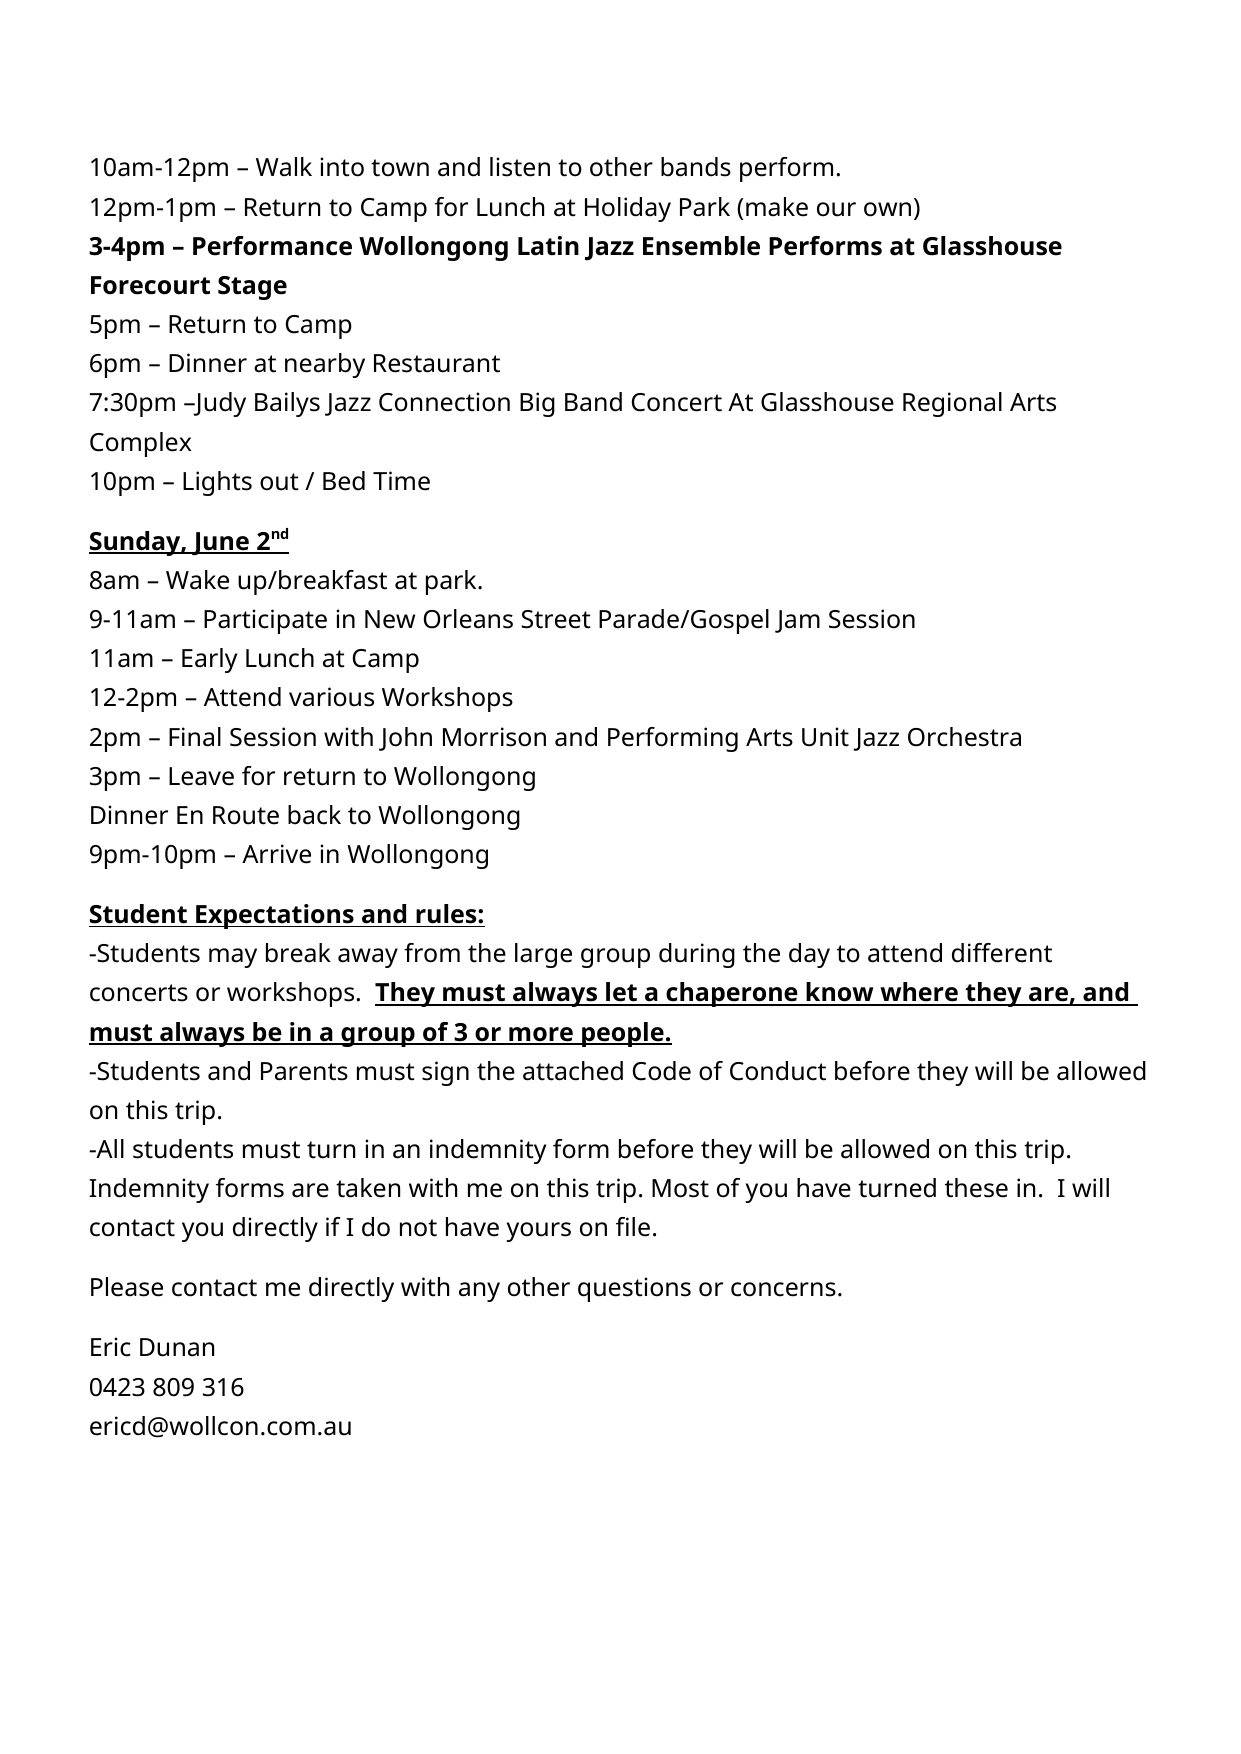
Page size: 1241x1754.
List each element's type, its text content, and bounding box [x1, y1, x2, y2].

text Eric Dunan 0423 809 316 ericd@wollcon.com.au [88, 1330, 1152, 1442]
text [88, 150, 1152, 497]
text Please contact me directly with any other questions or concerns. [88, 1270, 1152, 1304]
text Sunday, June 2nd 8am – Wake up/breakfast at park. 9-11am – Participate in New Orleans Street Parade/Gospel Jam Session 11am – Early Lunch at Camp 12-2pm – Attend various Workshops 2pm – Final Session with John Morrison and Performing Arts Unit Jazz Orchestra 3pm – Leave for return to Wollongong Dinner En Route back to Wollongong 9pm-10pm – Arrive in Wollongong [88, 523, 1152, 871]
text Student Expectations and rules: -Students may break away from the large group during the day to attend different concerts or workshops. They must always let a chaperone know where they are, and must always be in a group of 3 or more people. -Students and Parents must sign the attached Code of Conduct before they will be allowed on this trip. -All students must turn in an indemnity form before they will be allowed on this trip. Indemnity forms are taken with me on this trip. Most of you have turned these in. I will contact you directly if I do not have yours on file. [88, 897, 1152, 1244]
